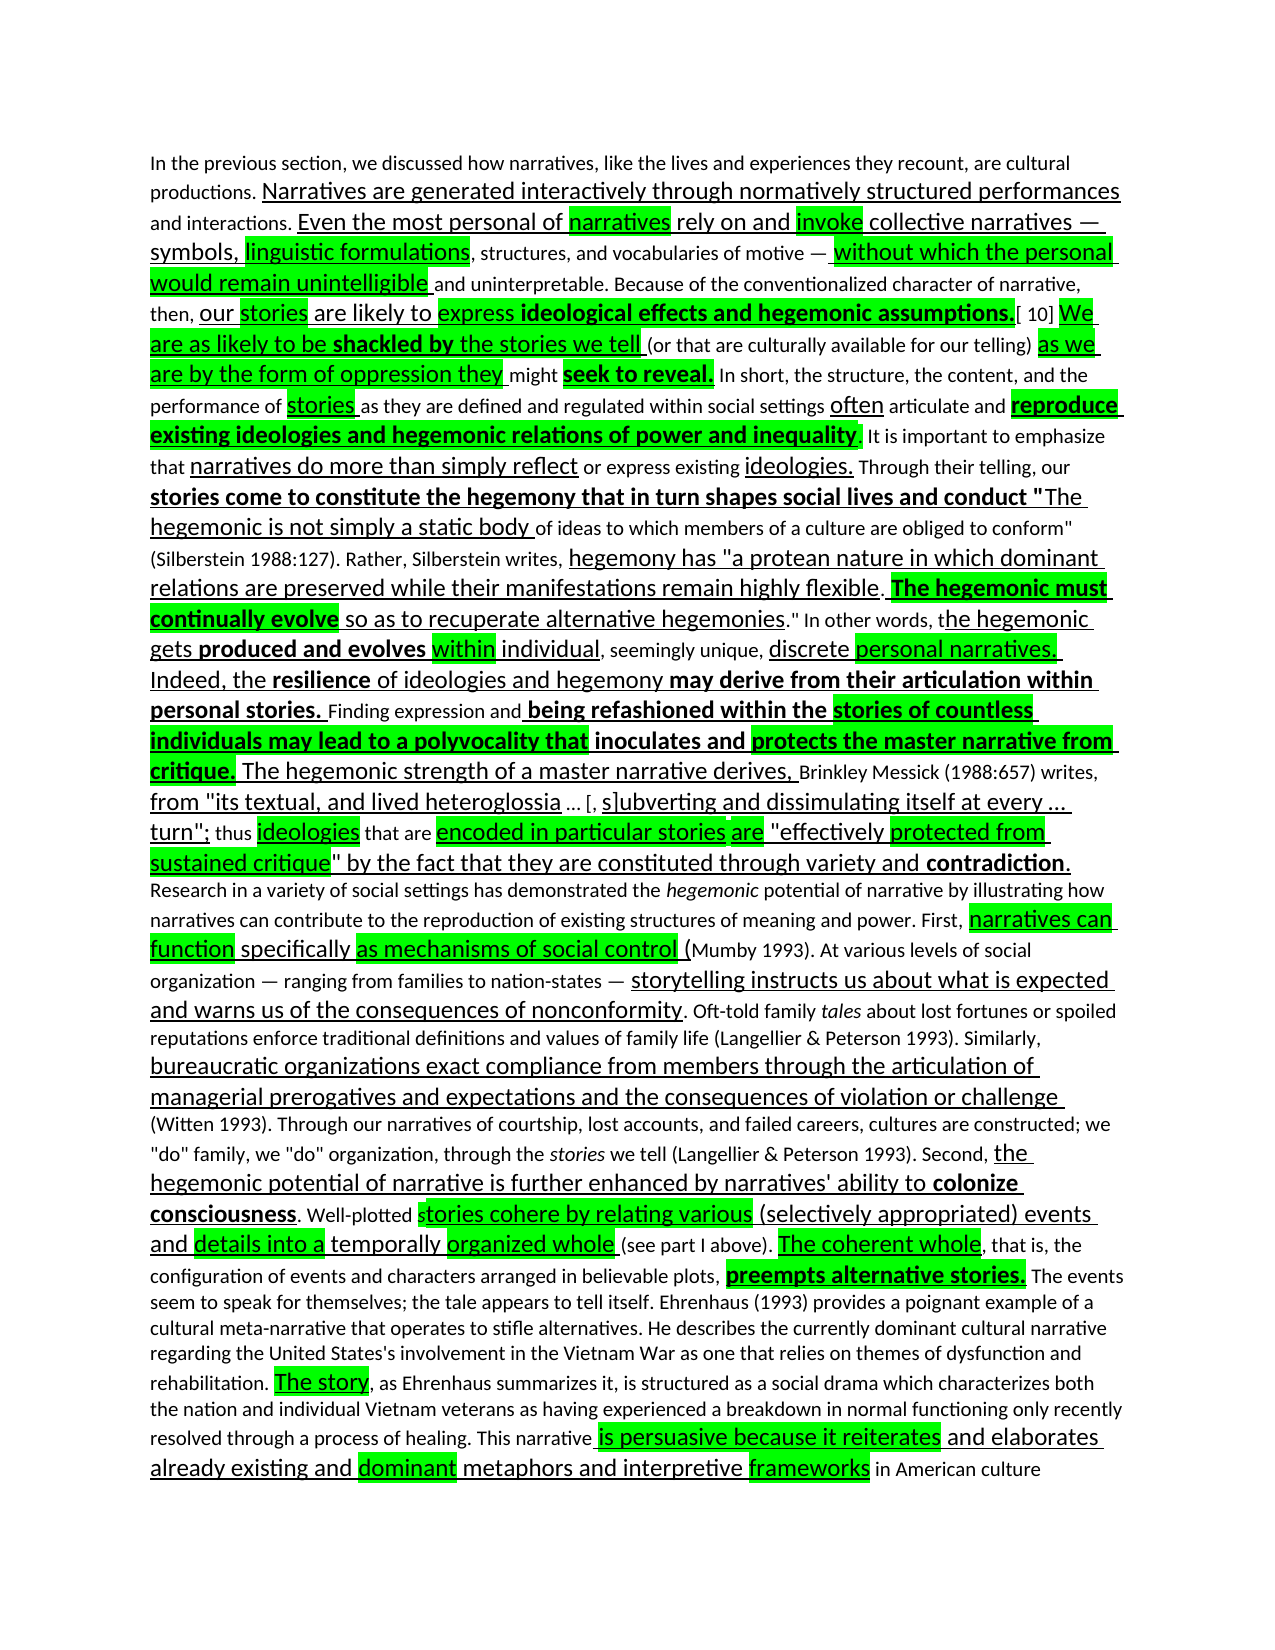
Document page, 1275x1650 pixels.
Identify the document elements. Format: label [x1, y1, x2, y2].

text [150, 150, 1125, 1483]
